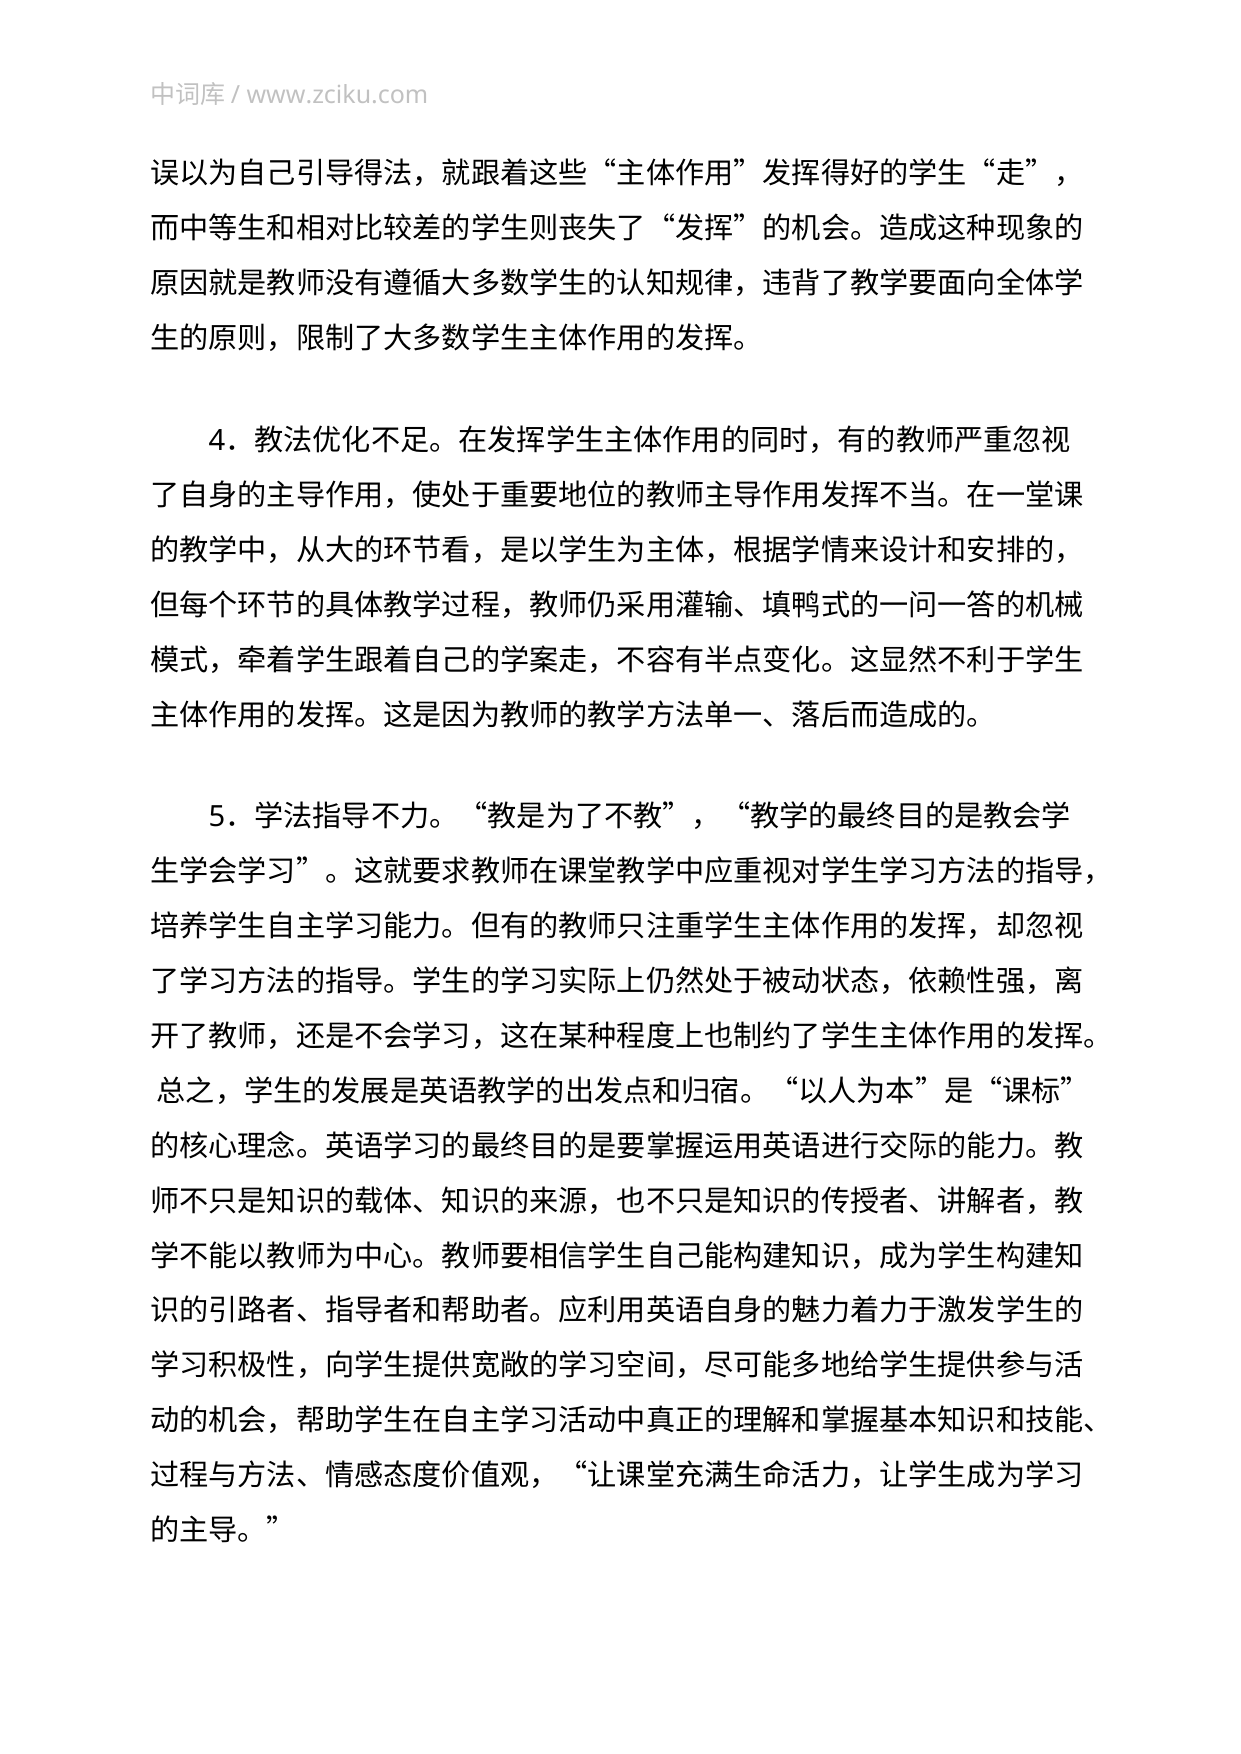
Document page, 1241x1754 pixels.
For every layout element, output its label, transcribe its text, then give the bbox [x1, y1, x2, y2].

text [150, 150, 1090, 357]
text 4．教法优化不足。在发挥学生主体作用的同时，有的教师严重忽视了自身的主导作用，使处于重要地位的教师主导作用发挥不当。在一堂课的教学中，从大的环节看，是以学生为主体，根据学情来设计和安排的，但每个环节的具体教学过程，教师仍采用灌输、填鸭式的一问一答的机械模式，牵着学生跟着自己的学案走，不容有半点变化。这显然不利于学生主体作用的发挥。这是因为教师的教学方法单一、落后而造成的。 [150, 416, 1090, 733]
text 5．学法指导不力。“教是为了不教”，“教学的最终目的是教会学生学会学习”。这就要求教师在课堂教学中应重视对学生学习方法的指导，培养学生自主学习能力。但有的教师只注重学生主体作用的发挥，却忽视了学习方法的指导。学生的学习实际上仍然处于被动状态，依赖性强，离开了教师，还是不会学习，这在某种程度上也制约了学生主体作用的发挥。 总之，学生的发展是英语教学的出发点和归宿。“以人为本”是“课标”的核心理念。英语学习的最终目的是要掌握运用英语进行交际的能力。教师不只是知识的载体、知识的来源，也不只是知识的传授者、讲解者，教学不能以教师为中心。教师要相信学生自己能构建知识，成为学生构建知识的引路者、指导者和帮助者。应利用英语自身的魅力着力于激发学生的学习积极性，向学生提供宽敞的学习空间，尽可能多地给学生提供参与活动的机会，帮助学生在自主学习活动中真正的理解和掌握基本知识和技能、过程与方法、情感态度价值观，“让课堂充满生命活力，让学生成为学习的主导。” [150, 793, 1090, 1549]
